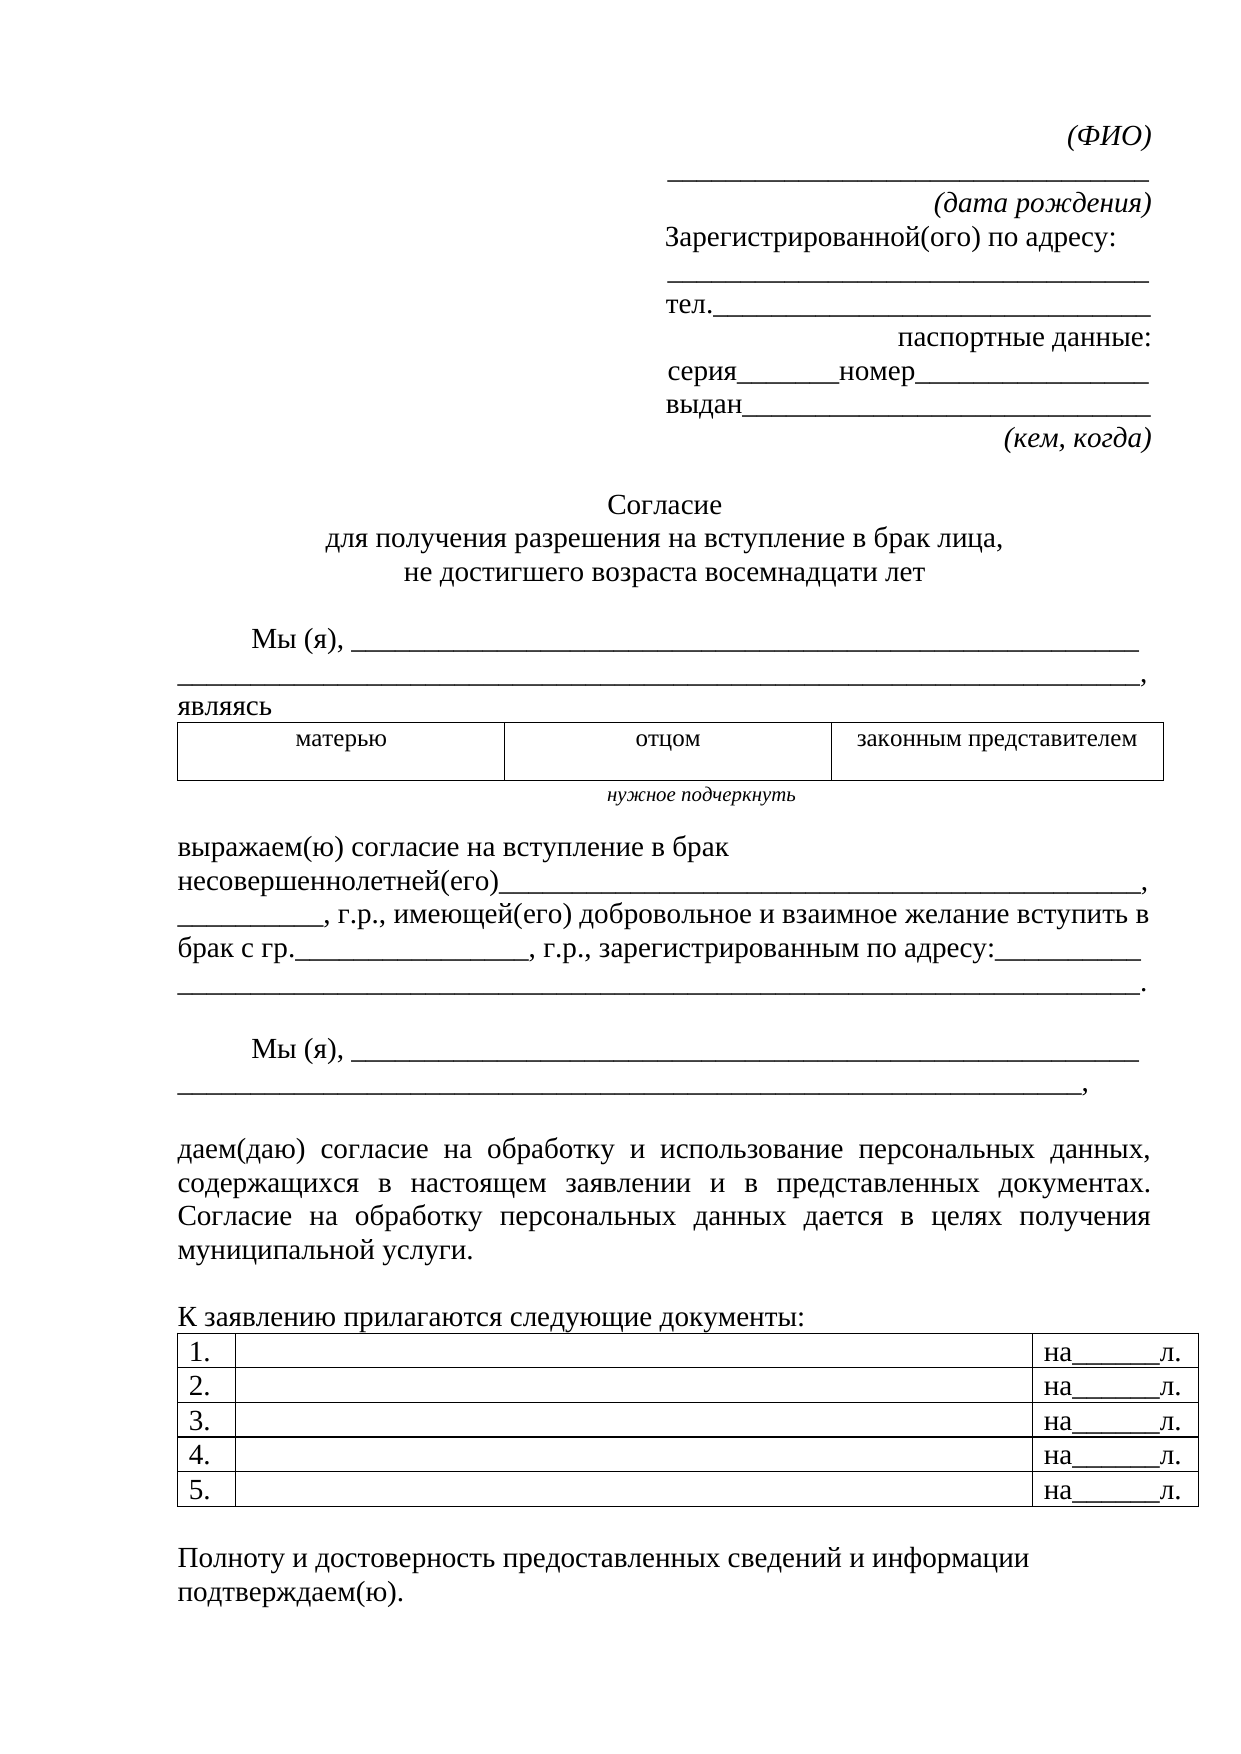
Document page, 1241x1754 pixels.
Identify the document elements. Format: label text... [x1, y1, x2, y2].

text Полноту и достоверность предоставленных сведений и информации подтверждаем(ю). [177, 1540, 1152, 1607]
table_header [236, 1334, 1032, 1367]
text _________________________________ [664, 252, 1152, 286]
text выдан____________________________ [664, 386, 1152, 420]
text серия_______номер________________ [664, 353, 1152, 386]
text тел.______________________________ [664, 286, 1152, 319]
text не достигшего возраста восемнадцати лет [177, 554, 1152, 588]
table_cell [236, 1472, 1032, 1506]
text __________________________________________________________________, являясь [177, 655, 1152, 722]
text (ФИО) [664, 118, 1152, 152]
text __________________________________________________________________. [177, 964, 1152, 997]
table_cell на______л. [1033, 1438, 1198, 1471]
table_cell 2. [178, 1368, 235, 1402]
table_cell [236, 1438, 1032, 1471]
table_cell на______л. [1033, 1472, 1198, 1506]
text (дата рождения) [664, 185, 1152, 219]
table_header отцом [505, 723, 831, 780]
text даем(даю) согласие на обработку и использование персональных данных, содержащихся в настоящем заявлении и в представленных документах. Согласие на обработку персональных данных дается в целях получения муниципальной услуги. [177, 1131, 1152, 1266]
table_header матерью [178, 723, 504, 780]
table_header 1. [178, 1334, 235, 1367]
text Согласие [177, 487, 1152, 521]
text Зарегистрированной(ого) по адресу: [664, 219, 1152, 252]
table_cell на______л. [1033, 1403, 1198, 1436]
text (кем, когда) [664, 420, 1152, 453]
table_cell 4. [178, 1438, 235, 1471]
text нужное подчеркнуть [177, 781, 1152, 806]
table_cell на______л. [1033, 1368, 1198, 1402]
table_header законным представителем [832, 723, 1163, 780]
table_cell [236, 1403, 1032, 1436]
text паспортные данные: [664, 319, 1152, 353]
text Мы (я), ______________________________________________________ [177, 1031, 1152, 1064]
text для получения разрешения на вступление в брак лица, [177, 521, 1152, 554]
table_header на______л. [1033, 1334, 1198, 1367]
table_cell [236, 1368, 1032, 1402]
text Мы (я), ______________________________________________________ [177, 621, 1152, 655]
text К заявлению прилагаются следующие документы: [177, 1299, 1152, 1333]
text ______________________________________________________________, [177, 1064, 1152, 1098]
table_cell 3. [178, 1403, 235, 1436]
table_cell 5. [178, 1472, 235, 1506]
text выражаем(ю) согласие на вступление в брак несовершеннолетней(его)____________________________________________, __________, г.р., имеющей(его) добровольное и взаимное желание вступить в брак с гр.________________, г.р., зарегистрированным по адресу:__________ [177, 829, 1152, 964]
text _________________________________ [664, 152, 1152, 185]
